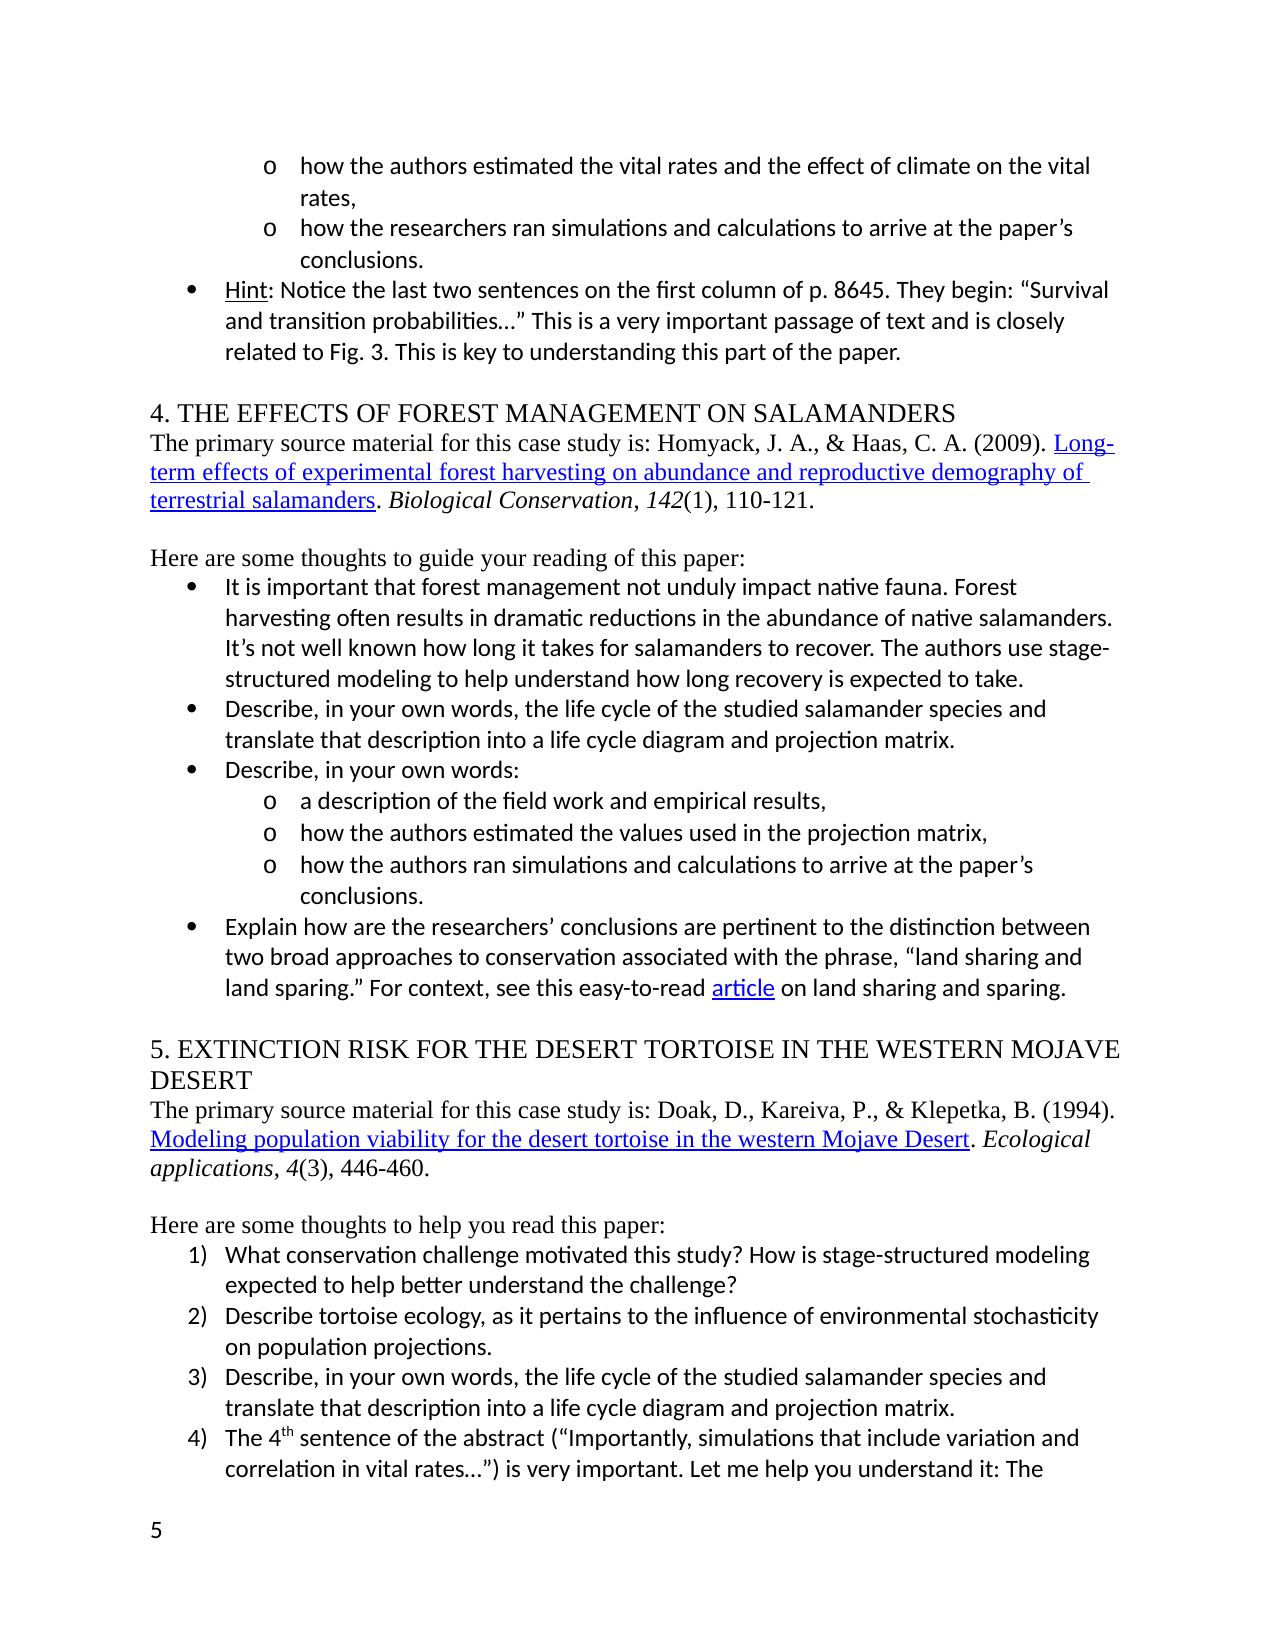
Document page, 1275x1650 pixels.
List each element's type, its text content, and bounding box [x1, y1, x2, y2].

list how the authors estimated the values used in the projection matrix, [262, 817, 1125, 849]
list Describe, in your own words: [187, 755, 1125, 785]
text 5. EXTINCTION RISK FOR THE DESERT TORTOISE IN THE WESTERN MOJAVE DESERT [150, 1033, 1125, 1095]
text The primary source material for this case study is: Doak, D., Kareiva, P., & Klepetka, B. (1994). Modeling population viability for the desert tortoise in the western Mojave Desert. Ecological applications, 4(3), 446-460. [150, 1095, 1125, 1182]
text Here are some thoughts to help you read this paper: [150, 1210, 1125, 1239]
list Explain how are the researchers’ conclusions are pertinent to the distinction between two broad approaches to conservation associated with the phrase, “land sharing and land sparing.” For context, see this easy-to-read article on land sharing and sparing. [187, 911, 1125, 1003]
list Hint: Notice the last two sentences on the first column of p. 8645. They begin: “Survival and transition probabilities…” This is a very important passage of text and is closely related to Fig. 3. This is key to understanding this part of the paper. [187, 274, 1125, 366]
list It is important that forest management not unduly impact native fauna. Forest harvesting often results in dramatic reductions in the abundance of native salamanders. It’s not well known how long it takes for salamanders to recover. The authors use stage-structured modeling to help understand how long recovery is expected to take. [187, 572, 1125, 694]
text 4. THE EFFECTS OF FOREST MANAGEMENT ON SALAMANDERS [150, 397, 1125, 428]
text The primary source material for this case study is: Homyack, J. A., & Haas, C. A. (2009). Long-term effects of experimental forest harvesting on abundance and reproductive demography of terrestrial salamanders. Biological Conservation, 142(1), 110-121. [150, 428, 1125, 514]
list a description of the field work and empirical results, [262, 785, 1125, 817]
list What conservation challenge motivated this study? How is stage-structured modeling expected to help better understand the challenge? [187, 1239, 1125, 1300]
text Here are some thoughts to guide your reading of this paper: [150, 543, 1125, 572]
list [187, 1422, 1125, 1483]
list how the authors estimated the vital rates and the effect of climate on the vital rates, [262, 150, 1125, 212]
list Describe tortoise ecology, as it pertains to the influence of environmental stochasticity on population projections. [187, 1300, 1125, 1361]
list Describe, in your own words, the life cycle of the studied salamander species and translate that description into a life cycle diagram and projection matrix. [187, 1361, 1125, 1422]
list how the authors ran simulations and calculations to arrive at the paper’s conclusions. [262, 849, 1125, 911]
list how the researchers ran simulations and calculations to arrive at the paper’s conclusions. [262, 212, 1125, 274]
list Describe, in your own words, the life cycle of the studied salamander species and translate that description into a life cycle diagram and projection matrix. [187, 694, 1125, 755]
